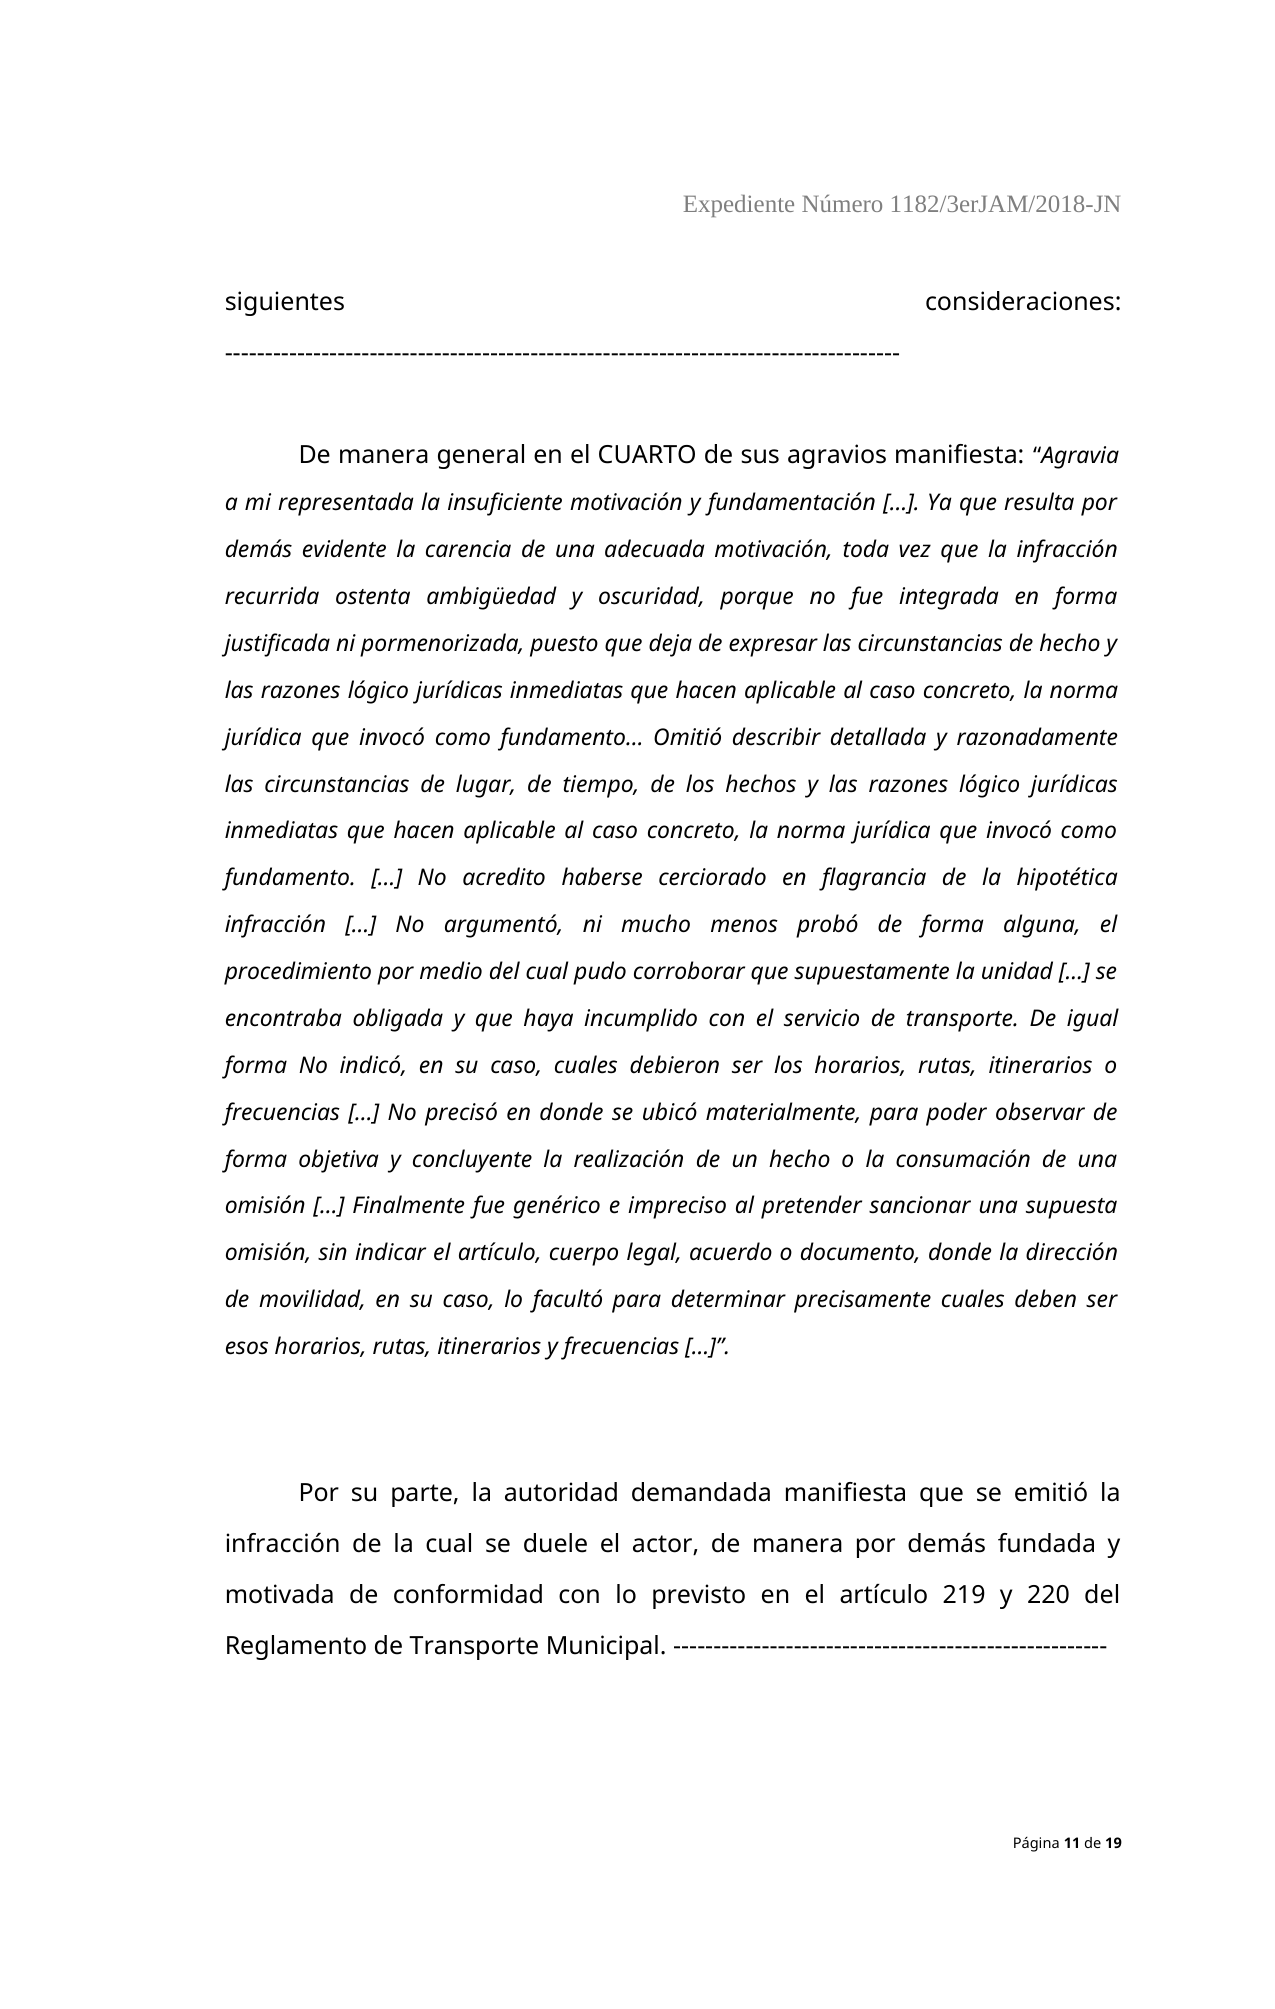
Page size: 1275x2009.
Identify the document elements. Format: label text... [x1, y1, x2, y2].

text De manera general en el CUARTO de sus agravios manifiesta: “Agravia a mi representada la insuficiente motivación y fundamentación […]. Ya que resulta por demás evidente la carencia de una adecuada motivación, toda vez que la infracción recurrida ostenta ambigüedad y oscuridad, porque no fue integrada en forma justificada ni pormenorizada, puesto que deja de expresar las circunstancias de hecho y las razones lógico jurídicas inmediatas que hacen aplicable al caso concreto, la norma jurídica que invocó como fundamento… Omitió describir detallada y razonadamente las circunstancias de lugar, de tiempo, de los hechos y las razones lógico jurídicas inmediatas que hacen aplicable al caso concreto, la norma jurídica que invocó como fundamento. […] No acredito haberse cerciorado en flagrancia de la hipotética infracción […] No argumentó, ni mucho menos probó de forma alguna, el procedimiento por medio del cual pudo corroborar que supuestamente la unidad […] se encontraba obligada y que haya incumplido con el servicio de transporte. De igual forma No indicó, en su caso, cuales debieron ser los horarios, rutas, itinerarios o frecuencias […] No precisó en donde se ubicó materialmente, para poder observar de forma objetiva y concluyente la realización de un hecho o la consumación de una omisión […] Finalmente fue genérico e impreciso al pretender sancionar una supuesta omisión, sin indicar el artículo, cuerpo legal, acuerdo o documento, donde la dirección de movilidad, en su caso, lo facultó para determinar precisamente cuales deben ser esos horarios, rutas, itinerarios y frecuencias […]”. [224, 437, 1121, 1361]
text Por su parte, la autoridad demandada manifiesta que se emitió la infracción de la cual se duele el actor, de manera por demás fundada y motivada de conformidad con lo previsto en el artículo 219 y 220 del Reglamento de Transporte Municipal. ------------------------------------------------------ [224, 1475, 1121, 1662]
